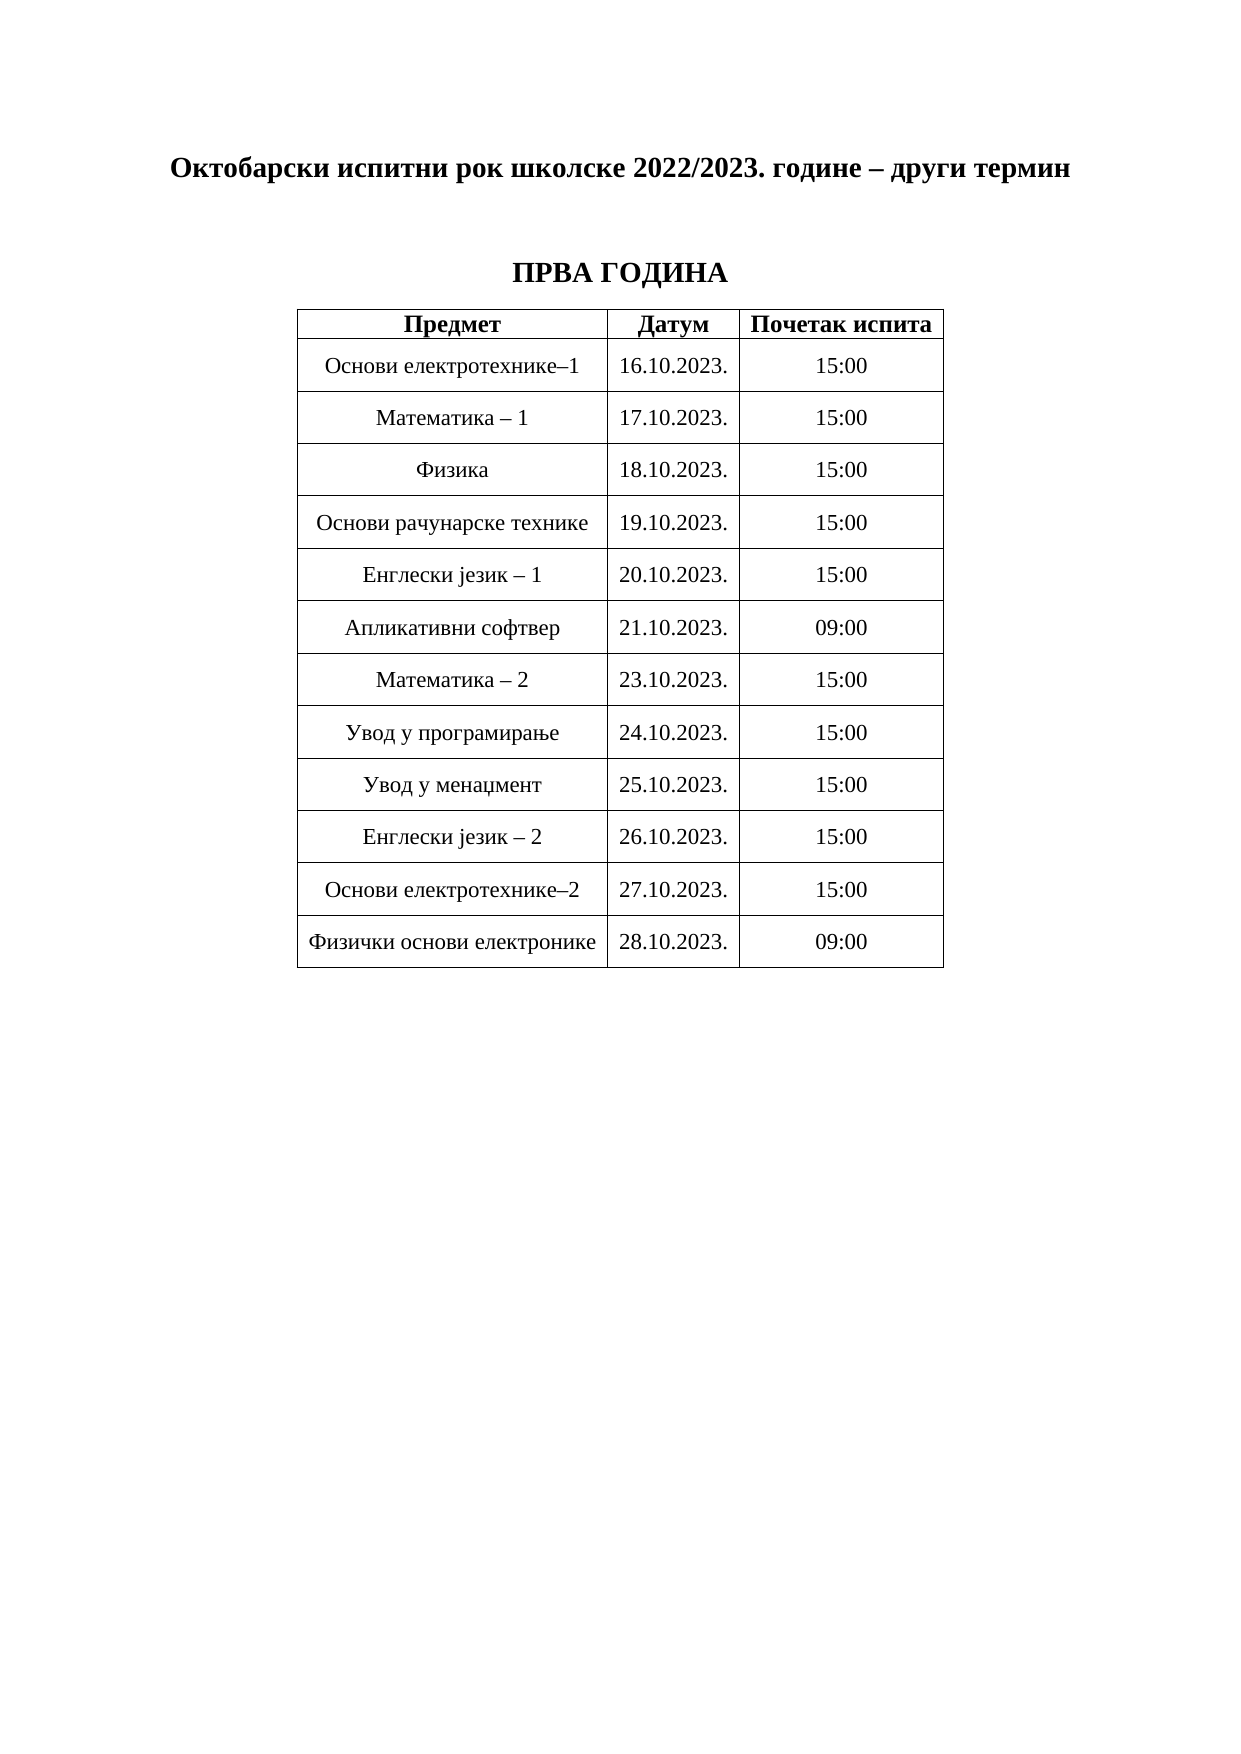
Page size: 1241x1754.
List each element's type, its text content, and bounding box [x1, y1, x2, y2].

table_cell 15:00 [740, 339, 943, 391]
table_header Датум [608, 310, 739, 338]
table_cell Енглески језик – 2 [298, 811, 607, 862]
table_cell 20.10.2023. [608, 549, 739, 600]
table_cell Физички основи електронике [298, 916, 607, 967]
table_cell Апликативни софтвер [298, 601, 607, 653]
text Октобарски испитни рок школске 2022/2023. године – други термин [150, 150, 1090, 183]
table_cell 09:00 [740, 916, 943, 967]
table_cell 19.10.2023. [608, 496, 739, 548]
table_cell 18.10.2023. [608, 444, 739, 495]
table_cell Основи електротехнике–2 [298, 863, 607, 914]
table_cell 15:00 [740, 654, 943, 705]
table_header Предмет [298, 310, 607, 338]
table_cell 09:00 [740, 601, 943, 653]
table_cell 21.10.2023. [608, 601, 739, 653]
table_cell Енглески језик – 1 [298, 549, 607, 600]
table_cell 15:00 [740, 392, 943, 443]
table_cell 16.10.2023. [608, 339, 739, 391]
table_cell 26.10.2023. [608, 811, 739, 862]
table_cell Математика – 2 [298, 654, 607, 705]
table_cell 15:00 [740, 706, 943, 757]
table_cell 25.10.2023. [608, 759, 739, 810]
table_cell Основи рачунарске технике [298, 496, 607, 548]
table_cell 15:00 [740, 759, 943, 810]
table_cell 15:00 [740, 549, 943, 600]
table_cell 23.10.2023. [608, 654, 739, 705]
table_cell Математика – 1 [298, 392, 607, 443]
table_cell 15:00 [740, 863, 943, 914]
table_cell 15:00 [740, 444, 943, 495]
table_cell Увод у менаџмент [298, 759, 607, 810]
table_cell Физика [298, 444, 607, 495]
table_cell 24.10.2023. [608, 706, 739, 757]
table_cell Основи електротехнике–1 [298, 339, 607, 391]
table_cell 28.10.2023. [608, 916, 739, 967]
table_cell 15:00 [740, 496, 943, 548]
table_cell 27.10.2023. [608, 863, 739, 914]
text ПРВА ГОДИНА [150, 256, 1090, 289]
table_cell 15:00 [740, 811, 943, 862]
table_header Почетак испита [740, 310, 943, 338]
table_cell 17.10.2023. [608, 392, 739, 443]
table_cell Увод у програмирање [298, 706, 607, 757]
